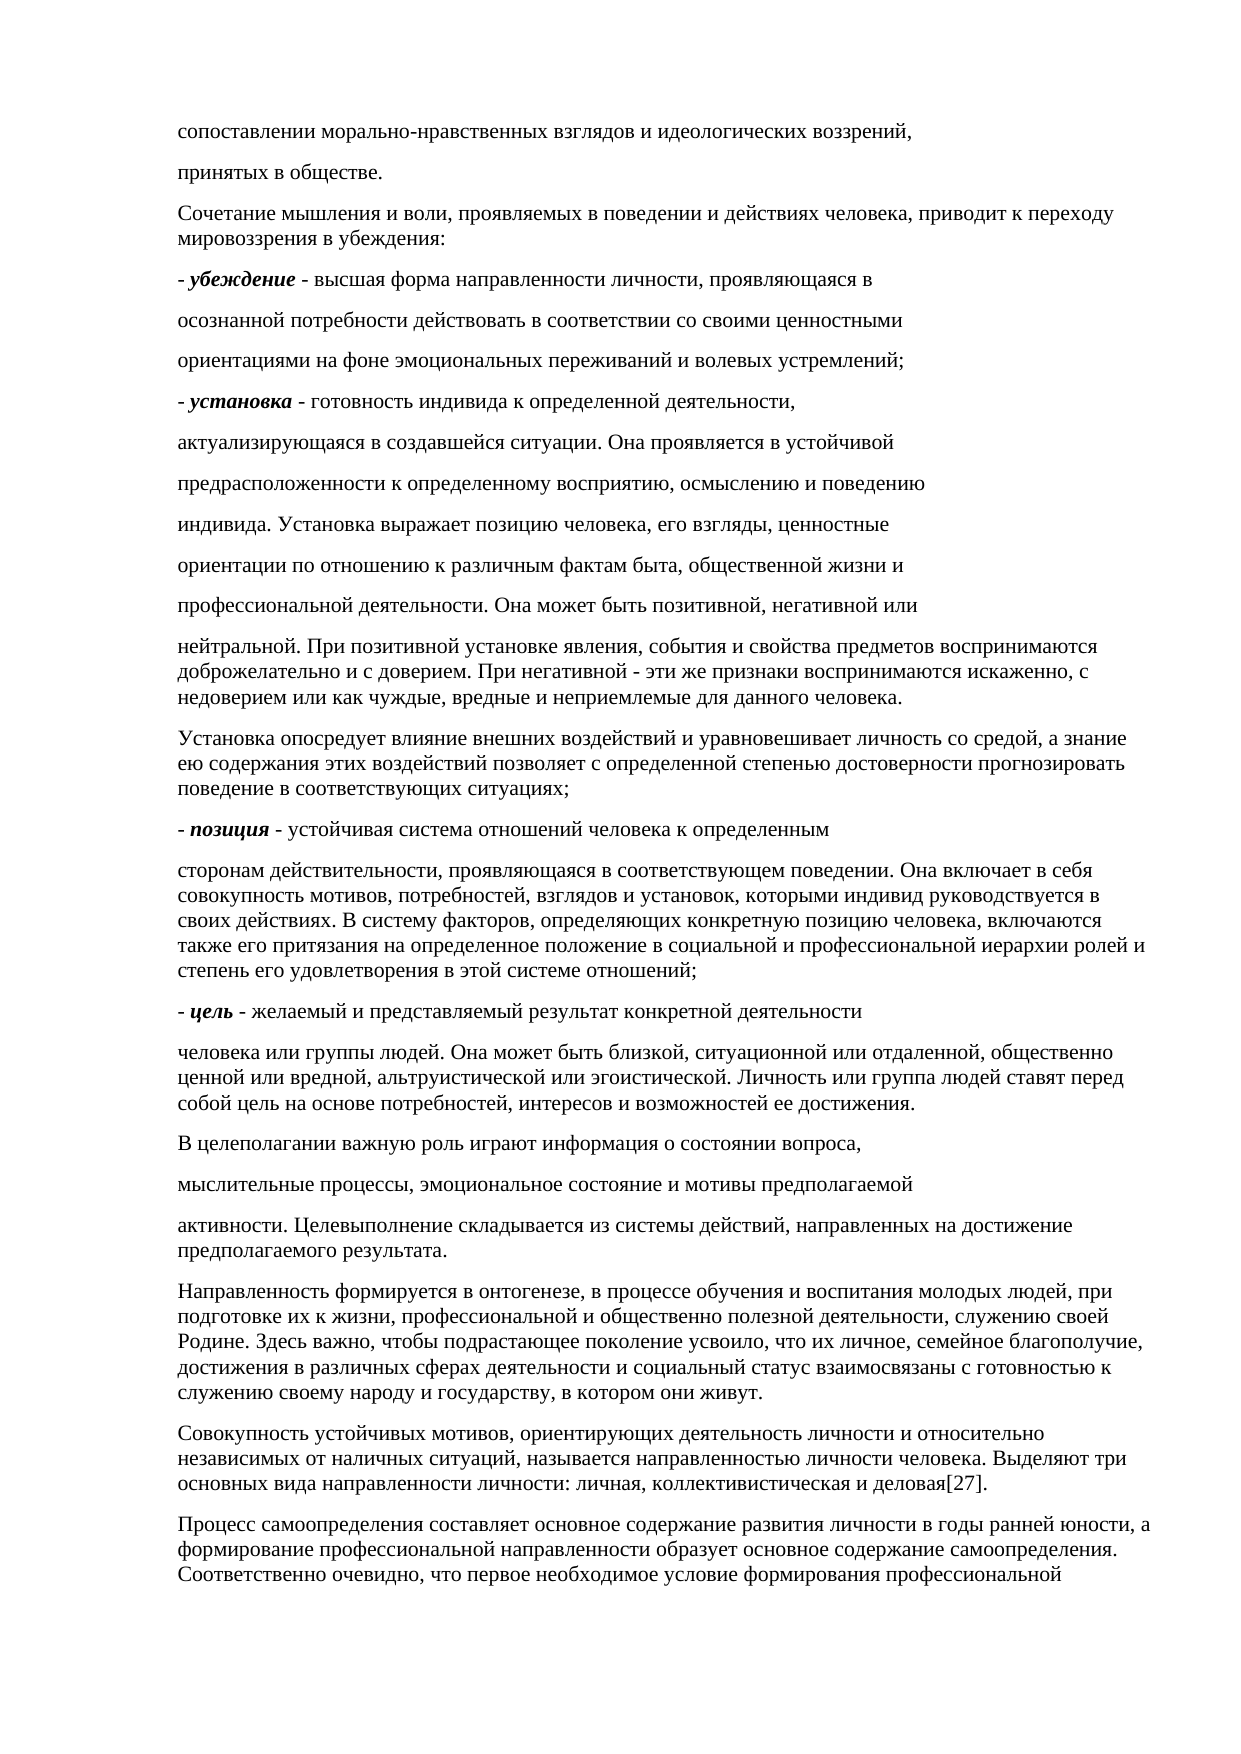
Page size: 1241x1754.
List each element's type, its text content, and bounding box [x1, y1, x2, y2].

text человека или группы людей. Она может быть близкой, ситуационной или отдаленной, общественно ценной или вредной, альтруистической или эгоистической. Личность или группа людей ставят перед собой цель на основе потребностей, интересов и возможностей ее достижения. [177, 1039, 1152, 1115]
text Установка опосредует влияние внешних воздействий и уравновешивает личность со средой, а знание ею содержания этих воздействий позволяет с определенной степенью достоверности прогнозировать поведение в соответствующих ситуациях; [177, 724, 1152, 800]
text нейтральной. При позитивной установке явления, события и свойства предметов воспринимаются доброжелательно и с доверием. При негативной - эти же признаки воспринимаются искаженно, с недоверием или как чуждые, вредные и неприемлемые для данного человека. [177, 633, 1152, 709]
text сопоставлении морально-нравственных взглядов и идеологических воззрений, [177, 118, 1152, 143]
text - установка - готовность индивида к определенной деятельности, [177, 388, 1152, 413]
text Сочетание мышления и воли, проявляемых в поведении и действиях человека, приводит к переходу мировоззрения в убеждения: [177, 200, 1152, 250]
text профессиональной деятельности. Она может быть позитивной, негативной или [177, 592, 1152, 618]
text сторонам действительности, проявляющаяся в соответствующем поведении. Она включает в себя совокупность мотивов, потребностей, взглядов и установок, которыми индивид руководствуется в своих действиях. В систему факторов, определяющих конкретную позицию человека, включаются также его притязания на определенное положение в социальной и профессиональной иерархии ролей и степень его удовлетворения в этой системе отношений; [177, 857, 1152, 983]
text осознанной потребности действовать в соответствии со своими ценностными [177, 307, 1152, 332]
text - позиция - устойчивая система отношений человека к определенным [177, 816, 1152, 841]
text - цель - желаемый и представляемый результат конкретной деятельности [177, 998, 1152, 1023]
text мыслительные процессы, эмоциональное состояние и мотивы предполагаемой [177, 1171, 1152, 1196]
text Совокупность устойчивых мотивов, ориентирующих деятельность личности и относительно независимых от наличных ситуаций, называется направленностью личности человека. Выделяют три основных вида направленности личности: личная, коллективистическая и деловая[27]. [177, 1420, 1152, 1495]
text принятых в обществе. [177, 159, 1152, 184]
text В целеполагании важную роль играют информация о состоянии вопроса, [177, 1130, 1152, 1156]
text ориентациями на фоне эмоциональных переживаний и волевых устремлений; [177, 347, 1152, 373]
text предрасположенности к определенному восприятию, осмыслению и поведению [177, 470, 1152, 495]
text ориентации по отношению к различным фактам быта, общественной жизни и [177, 552, 1152, 577]
text Направленность формируется в онтогенезе, в процессе обучения и воспитания молодых людей, при подготовке их к жизни, профессиональной и общественно полезной деятельности, служению своей Родине. Здесь важно, чтобы подрастающее поколение усвоило, что их личное, семейное благополучие, достижения в различных сферах деятельности и социальный статус взаимосвязаны с готовностью к служению своему народу и государству, в котором они живут. [177, 1278, 1152, 1404]
text активности. Целевыполнение складывается из системы действий, направленных на достижение предполагаемого результата. [177, 1212, 1152, 1262]
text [177, 1511, 1152, 1587]
text индивида. Установка выражает позицию человека, его взгляды, ценностные [177, 511, 1152, 536]
text - убеждение - высшая форма направленности личности, проявляющаяся в [177, 266, 1152, 291]
text актуализирующаяся в создавшейся ситуации. Она проявляется в устойчивой [177, 429, 1152, 454]
